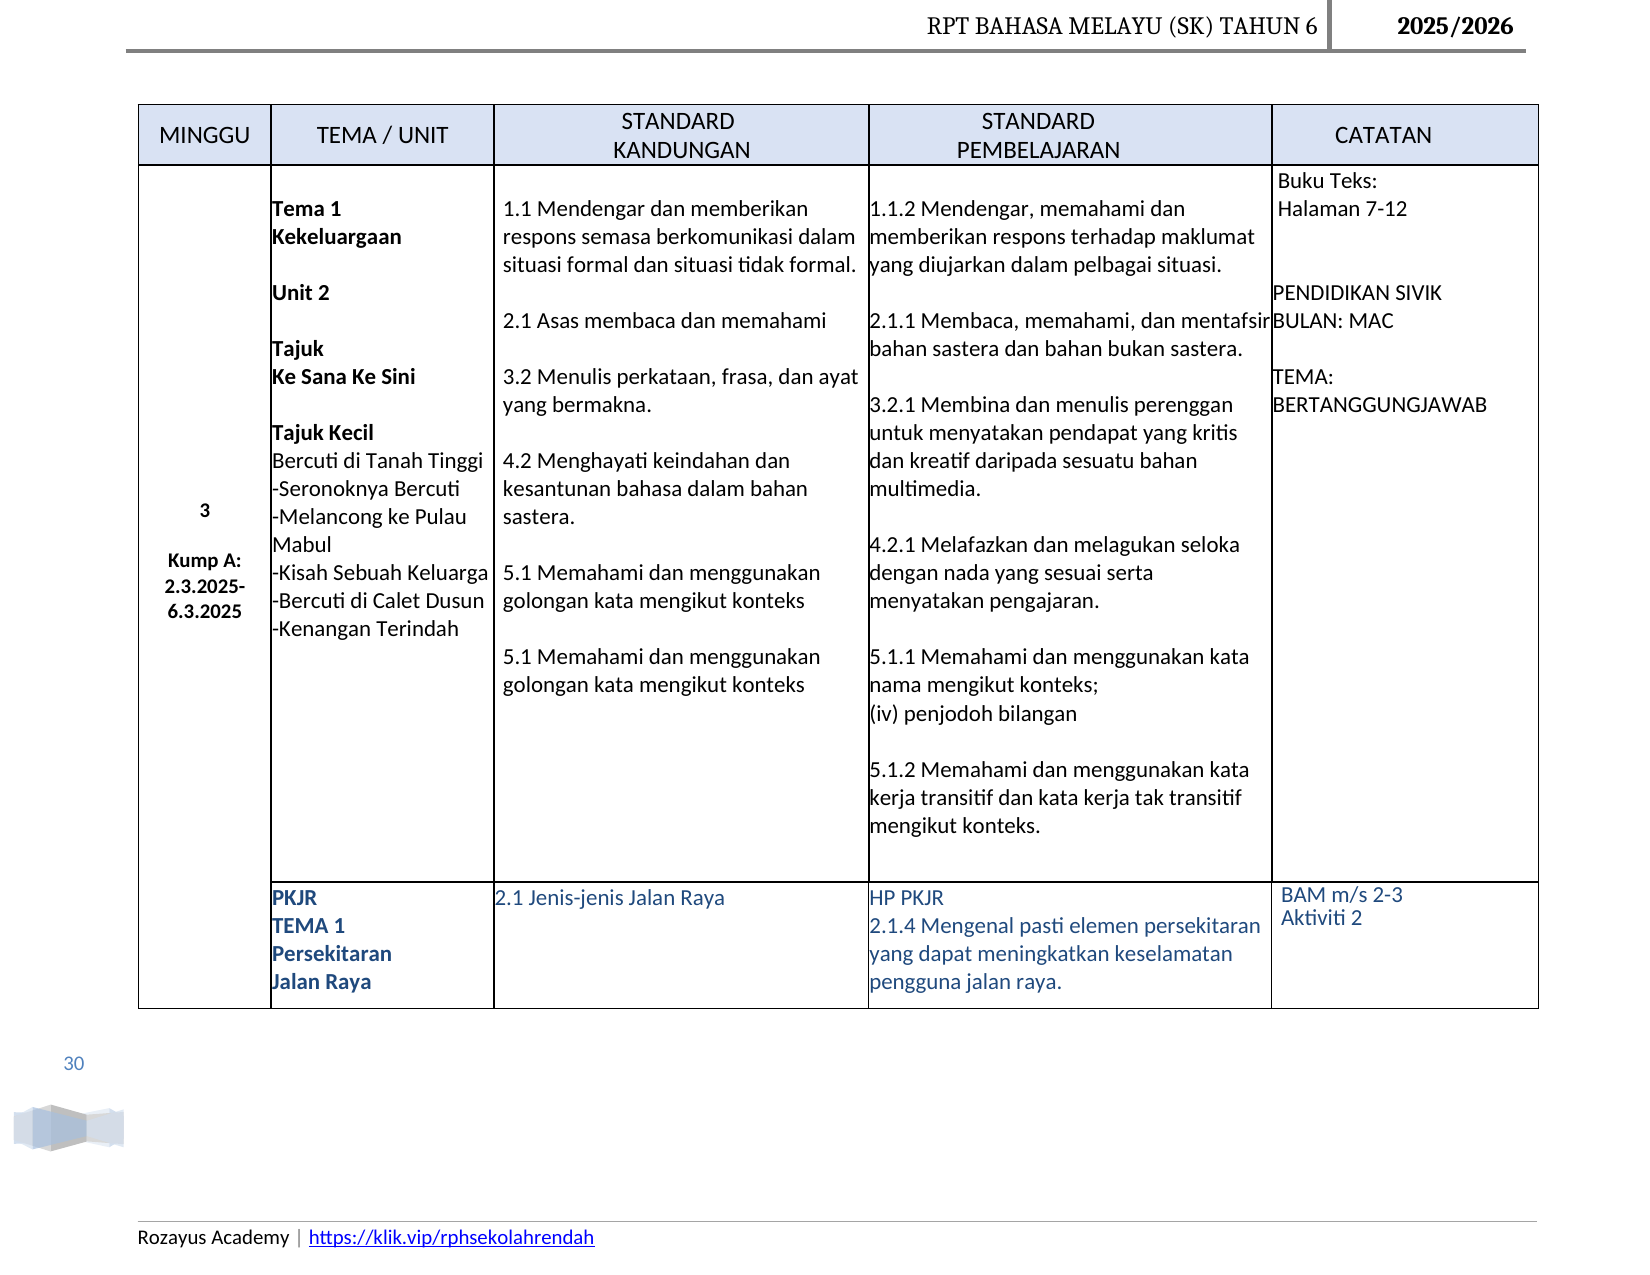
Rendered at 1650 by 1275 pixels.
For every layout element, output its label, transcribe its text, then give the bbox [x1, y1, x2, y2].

table_cell HP PKJR 2.1.4 Mengenal pasti elemen persekitaran yang dapat meningkatkan keselamatan pengguna jalan raya. [869, 883, 1271, 1008]
table_header TEMA / UNIT [272, 105, 493, 164]
table_cell Buku Teks: Halaman 7-12 PENDIDIKAN SIVIK BULAN: MAC TEMA: BERTANGGUNGJAWAB [1273, 166, 1538, 881]
table_cell Tema 1 Kekeluargaan Unit 2 Tajuk Ke Sana Ke Sini Tajuk Kecil Bercuti di Tanah Tinggi -Seronoknya Bercuti -Melancong ke Pulau Mabul -Kisah Sebuah Keluarga -Bercuti di Calet Dusun -Kenangan Terindah [272, 166, 493, 881]
table_header STANDARD PEMBELAJARAN [870, 105, 1271, 164]
table_cell 1.1.2 Mendengar, memahami dan memberikan respons terhadap maklumat yang diujarkan dalam pelbagai situasi. 2.1.1 Membaca, memahami, dan mentafsir bahan sastera dan bahan bukan sastera. 3.2.1 Membina dan menulis perenggan untuk menyatakan pendapat yang kritis dan kreatif daripada sesuatu bahan multimedia. 4.2.1 Melafazkan dan melagukan seloka dengan nada yang sesuai serta menyatakan pengajaran. 5.1.1 Memahami dan menggunakan kata nama mengikut konteks; (iv) penjodoh bilangan 5.1.2 Memahami dan menggunakan kata kerja transitif dan kata kerja tak transitif mengikut konteks. [870, 166, 1271, 881]
table_cell PKJR TEMA 1 Persekitaran Jalan Raya [272, 883, 493, 1008]
table_cell BAM m/s 2-3 Aktiviti 2 [1272, 883, 1538, 1008]
table_header CATATAN [1273, 105, 1538, 164]
table_cell 3 Kump A: 2.3.2025-6.3.2025 [139, 166, 270, 1008]
table_cell 1.1 Mendengar dan memberikan respons semasa berkomunikasi dalam situasi formal dan situasi tidak formal. 2.1 Asas membaca dan memahami 3.2 Menulis perkataan, frasa, dan ayat yang bermakna. 4.2 Menghayati keindahan dan kesantunan bahasa dalam bahan sastera. 5.1 Memahami dan menggunakan golongan kata mengikut konteks 5.1 Memahami dan menggunakan golongan kata mengikut konteks [495, 166, 868, 881]
table_header STANDARD KANDUNGAN [495, 105, 868, 164]
table_header MINGGU [139, 105, 270, 164]
table_cell 2.1 Jenis-jenis Jalan Raya [495, 883, 868, 1008]
